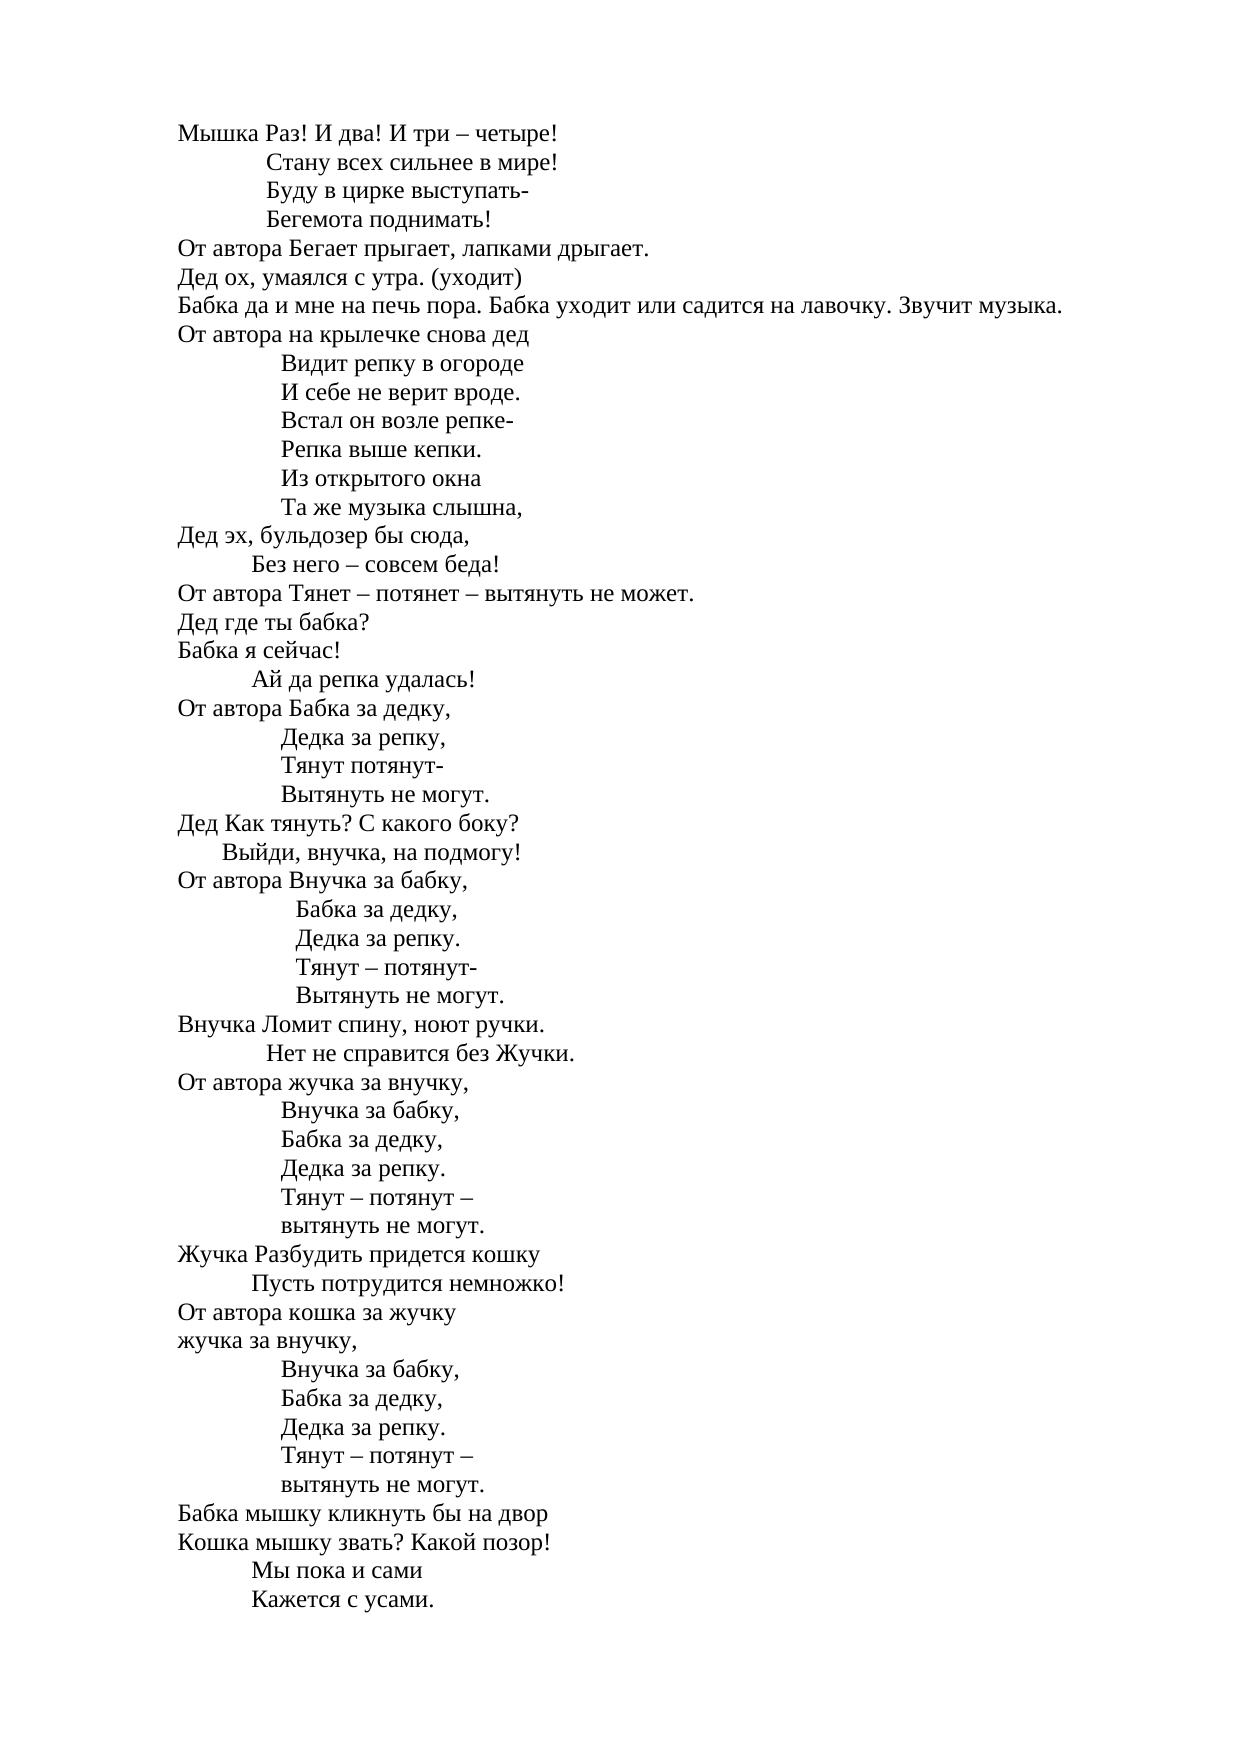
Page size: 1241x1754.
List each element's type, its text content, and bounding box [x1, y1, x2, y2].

text Мы пока и сами [177, 1556, 1152, 1584]
text Бабка за дедку, [177, 1124, 1152, 1153]
text От автора Бегает прыгает, лапками дрыгает. [177, 233, 1152, 262]
text Дед Как тянуть? С какого боку? [177, 808, 1152, 837]
text От автора кошка за жучку [177, 1297, 1152, 1326]
text От автора Тянет – потянет – вытянуть не может. [177, 578, 1152, 607]
text Дед ох, умаялся с утра. (уходит) [177, 262, 1152, 291]
text От автора Бабка за дедку, [177, 693, 1152, 722]
text Внучка Ломит спину, ноют ручки. [177, 1009, 1152, 1038]
text Ай да репка удалась! [177, 664, 1152, 693]
text Дед где ты бабка? [177, 607, 1152, 636]
text Бабка за дедку, [177, 1383, 1152, 1412]
text Буду в цирке выступать- [177, 176, 1152, 204]
text Вытянуть не могут. [177, 981, 1152, 1009]
text Внучка за бабку, [177, 1354, 1152, 1383]
text Бабка да и мне на печь пора. Бабка уходит или садится на лавочку. Звучит музыка. [177, 291, 1152, 319]
text Дед эх, бульдозер бы сюда, [177, 521, 1152, 549]
text Дедка за репку. [177, 1153, 1152, 1182]
text Дедка за репку, [177, 722, 1152, 751]
text Тянут потянут- [177, 751, 1152, 779]
text Пусть потрудится немножко! [177, 1268, 1152, 1297]
text вытянуть не могут. [177, 1469, 1152, 1498]
text От автора Внучка за бабку, [177, 866, 1152, 894]
text Из открытого окна [177, 463, 1152, 492]
text Вытянуть не могут. [177, 779, 1152, 808]
text И себе не верит вроде. [177, 377, 1152, 406]
text Стану всех сильнее в мире! [177, 147, 1152, 176]
text Нет не справится без Жучки. [177, 1038, 1152, 1067]
text Внучка за бабку, [177, 1096, 1152, 1124]
text Видит репку в огороде [177, 348, 1152, 377]
text Бабка за дедку, [177, 894, 1152, 923]
text От автора на крылечке снова дед [177, 319, 1152, 348]
text Кажется с усами. [177, 1584, 1152, 1613]
text Тянут – потянут- [177, 952, 1152, 981]
text Кошка мышку звать? Какой позор! [177, 1527, 1152, 1556]
text Репка выше кепки. [177, 434, 1152, 463]
text Бегемота поднимать! [177, 204, 1152, 233]
text Бабка мышку кликнуть бы на двор [177, 1498, 1152, 1527]
text Выйди, внучка, на подмогу! [177, 837, 1152, 866]
text Бабка я сейчас! [177, 636, 1152, 664]
text Тянут – потянут – [177, 1182, 1152, 1211]
text Жучка Разбудить придется кошку [177, 1239, 1152, 1268]
text жучка за внучку, [177, 1326, 1152, 1354]
text Без него – совсем беда! [177, 549, 1152, 578]
text Тянут – потянут – [177, 1441, 1152, 1469]
text Та же музыка слышна, [177, 492, 1152, 521]
text вытянуть не могут. [177, 1211, 1152, 1239]
text Мышка Раз! И два! И три – четыре! [177, 118, 1152, 147]
text Дедка за репку. [177, 923, 1152, 952]
text Дедка за репку. [177, 1412, 1152, 1441]
text От автора жучка за внучку, [177, 1067, 1152, 1096]
text Встал он возле репке- [177, 406, 1152, 434]
